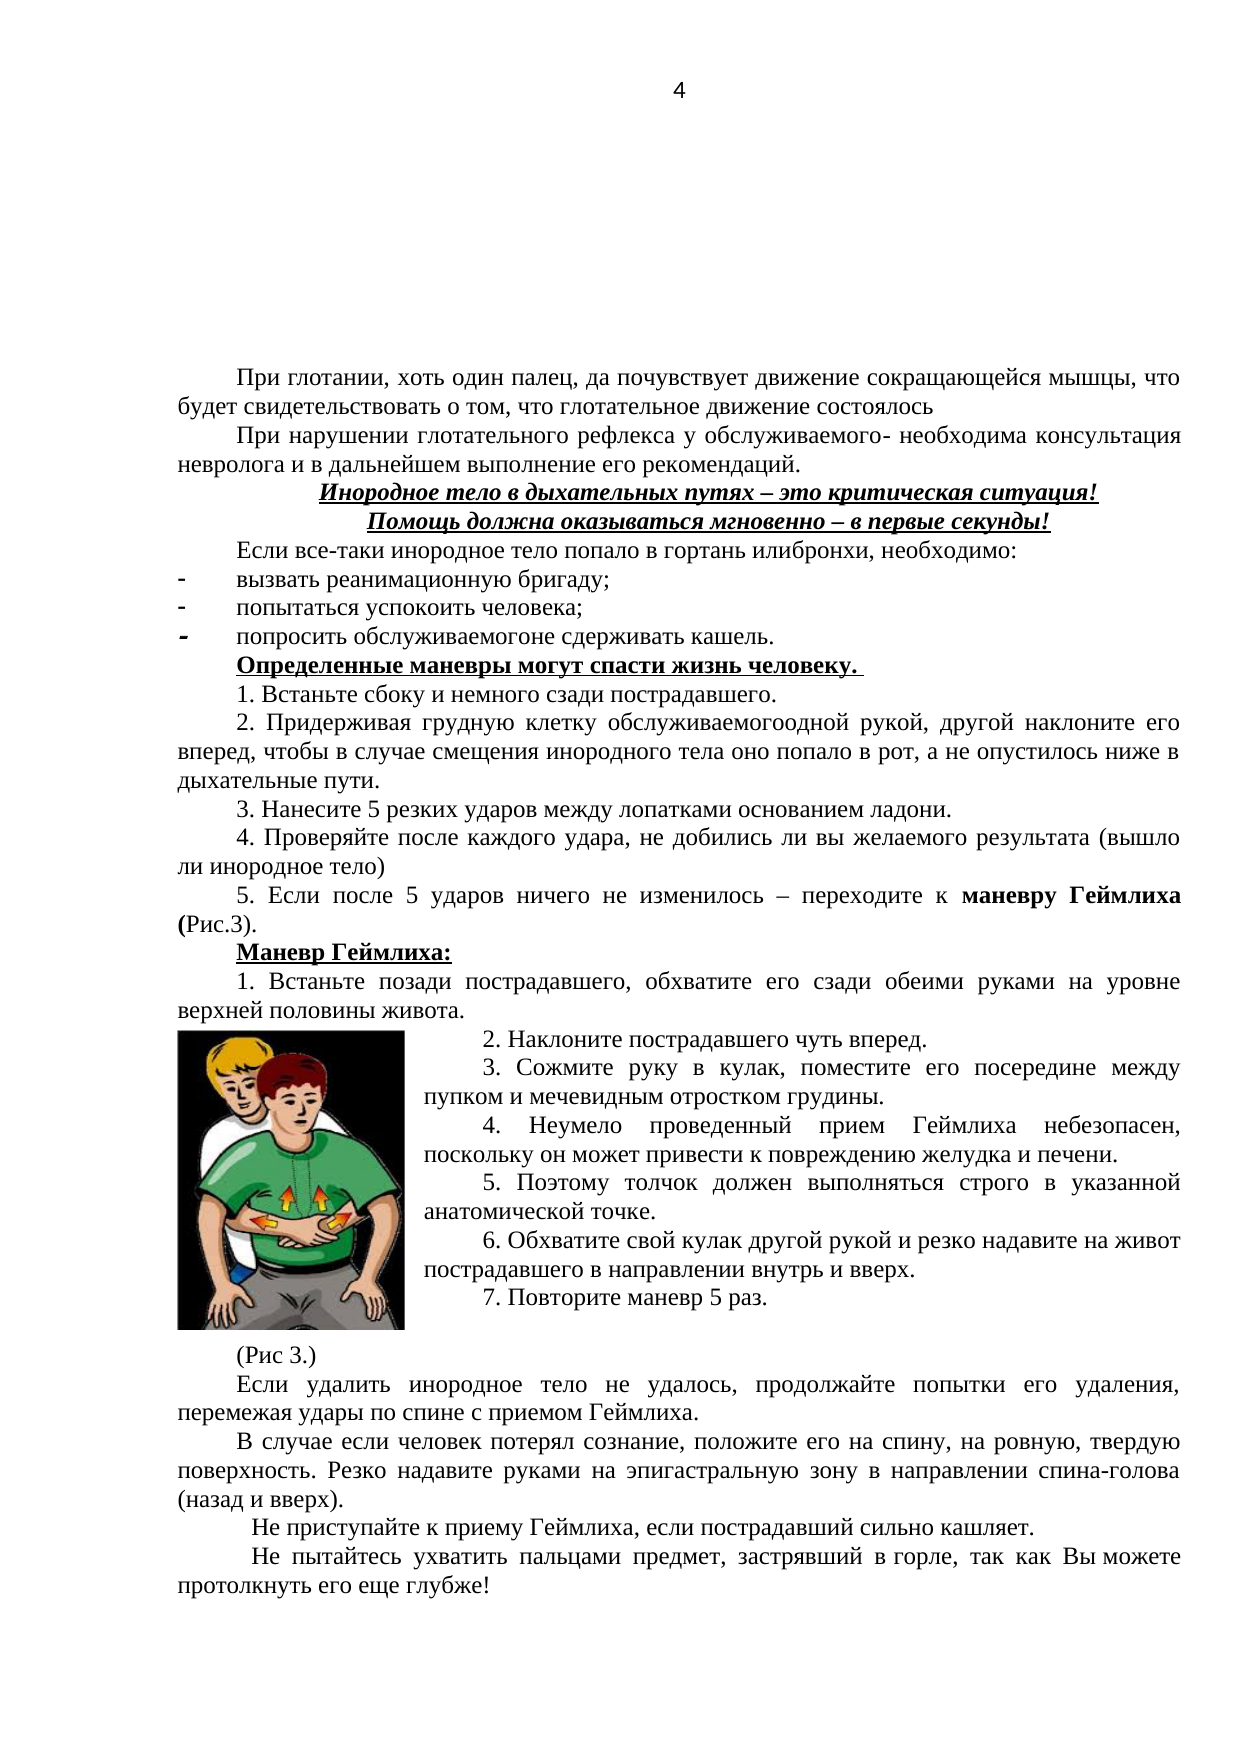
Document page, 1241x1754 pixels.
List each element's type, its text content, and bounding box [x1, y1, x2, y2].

text Не приступайте к приему Геймлиха, если пострадавший сильно кашляет. [177, 1512, 1181, 1541]
text 2. Придерживая грудную клетку обслуживаемогоодной рукой, другой наклоните его вперед, чтобы в случае смещения инородного тела оно попало в рот, а не опустилось ниже в дыхательные пути. [177, 707, 1181, 794]
picture [177, 1030, 405, 1330]
text Маневр Геймлиха: [177, 937, 1181, 966]
text 3. Нанесите 5 резких ударов между лопатками основанием ладони. [177, 794, 1181, 822]
text Помощь должна оказываться мгновенно – в первые секунды! [177, 506, 1181, 535]
text В случае если человек потерял сознание, положите его на спину, на ровную, твердую поверхность. Резко надавите руками на эпигастральную зону в направлении спина-голова (назад и вверх). [177, 1426, 1181, 1512]
text Если удалить инородное тело не удалось, продолжайте попытки его удаления, перемежая удары по спине с приемом Геймлиха. [177, 1369, 1181, 1426]
text 5. Если после 5 ударов ничего не изменилось – переходите к маневру Геймлиха (Рис.3). [177, 880, 1181, 937]
text 7. Повторите маневр 5 раз. [405, 1282, 1181, 1311]
text 1. Встаньте сбоку и немного сзади пострадавшего. [177, 679, 1181, 707]
text 1. Встаньте позади пострадавшего, обхватите его сзади обеими руками на уровне верхней половины живота. [177, 966, 1181, 1024]
text При нарушении глотательного рефлекса у обслуживаемого- необходима консультация невролога и в дальнейшем выполнение его рекомендаций. [177, 420, 1181, 477]
list попросить обслуживаемогоне сдерживать кашель. [177, 621, 1181, 650]
text Если все-таки инородное тело попало в гортань илибронхи, необходимо: [177, 535, 1181, 564]
text 6. Обхватите cвой кулак другой рукой и резко надавите на живот пострадавшего в направлении внутрь и вверх. [405, 1225, 1181, 1282]
text 3. Сожмите руку в кулак, поместите его посередине между пупком и мечевидным отростком грудины. [405, 1052, 1181, 1110]
text 4. Проверяйте после каждого удара, не добились ли вы желаемого результата (вышло ли инородное тело) [177, 822, 1181, 880]
text Инородное тело в дыхательных путях – это критическая ситуация! [177, 477, 1181, 506]
text 5. Поэтому толчок должен выполняться строго в указанной анатомической точке. [405, 1167, 1181, 1225]
list попытаться успокоить человека; [177, 592, 1181, 621]
text При глотании, хоть один палец, да почувствует движение сокращающейся мышцы, что будет свидетельствовать о том, что глотательное движение состоялось [177, 362, 1181, 420]
text Не пытайтесь ухватить пальцами предмет, застрявший в горле, так как Вы можете протолкнуть его еще глубже! [177, 1541, 1181, 1599]
text 2. Наклоните пострадавшего чуть вперед. [177, 1024, 1181, 1052]
text Определенные маневры могут спасти жизнь человеку. [177, 650, 1181, 679]
text 4. Неумело проведенный прием Геймлиха небезопасен, поскольку он может привести к повреждению желудка и печени. [405, 1110, 1181, 1167]
list вызвать реанимационную бригаду; [177, 564, 1181, 592]
text (Рис 3.) [177, 1340, 1181, 1369]
